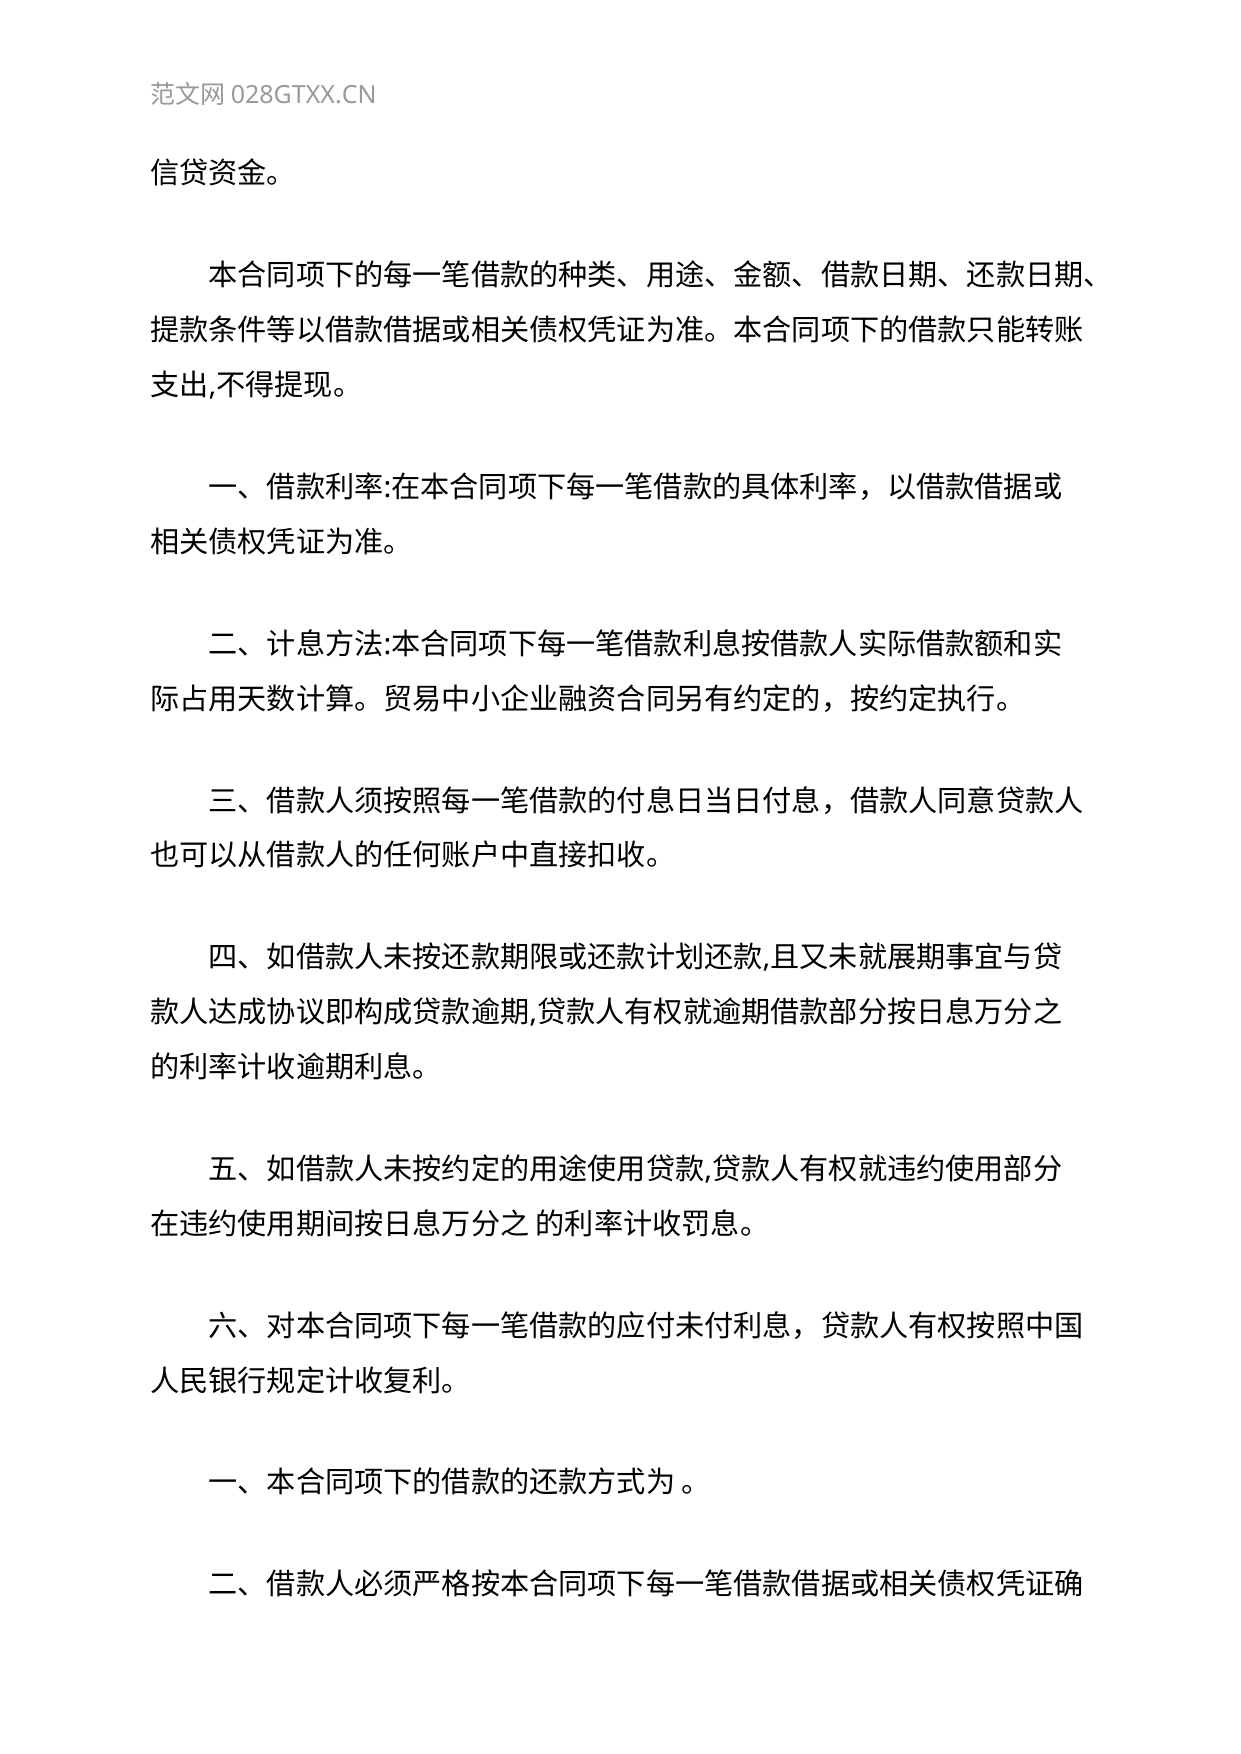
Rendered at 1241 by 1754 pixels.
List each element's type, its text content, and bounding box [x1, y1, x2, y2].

text 五、如借款人未按约定的用途使用贷款,贷款人有权就违约使用部分在违约使用期间按日息万分之 的利率计收罚息。 [150, 1146, 1090, 1243]
text 四、如借款人未按还款期限或还款计划还款,且又未就展期事宜与贷款人达成协议即构成贷款逾期,贷款人有权就逾期借款部分按日息万分之 的利率计收逾期利息。 [150, 934, 1090, 1086]
text 一、本合同项下的借款的还款方式为 。 [150, 1459, 1090, 1501]
text 六、对本合同项下每一笔借款的应付未付利息，贷款人有权按照中国人民银行规定计收复利。 [150, 1302, 1090, 1399]
text 一、借款利率:在本合同项下每一笔借款的具体利率，以借款借据或相关债权凭证为准。 [150, 463, 1090, 561]
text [150, 150, 1090, 192]
text 二、计息方法:本合同项下每一笔借款利息按借款人实际借款额和实际占用天数计算。贸易中小企业融资合同另有约定的，按约定执行。 [150, 620, 1090, 718]
text 三、借款人须按照每一笔借款的付息日当日付息，借款人同意贷款人也可以从借款人的任何账户中直接扣收。 [150, 777, 1090, 874]
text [150, 1561, 1090, 1603]
text 本合同项下的每一笔借款的种类、用途、金额、借款日期、还款日期、提款条件等以借款借据或相关债权凭证为准。本合同项下的借款只能转账支出,不得提现。 [150, 252, 1090, 404]
